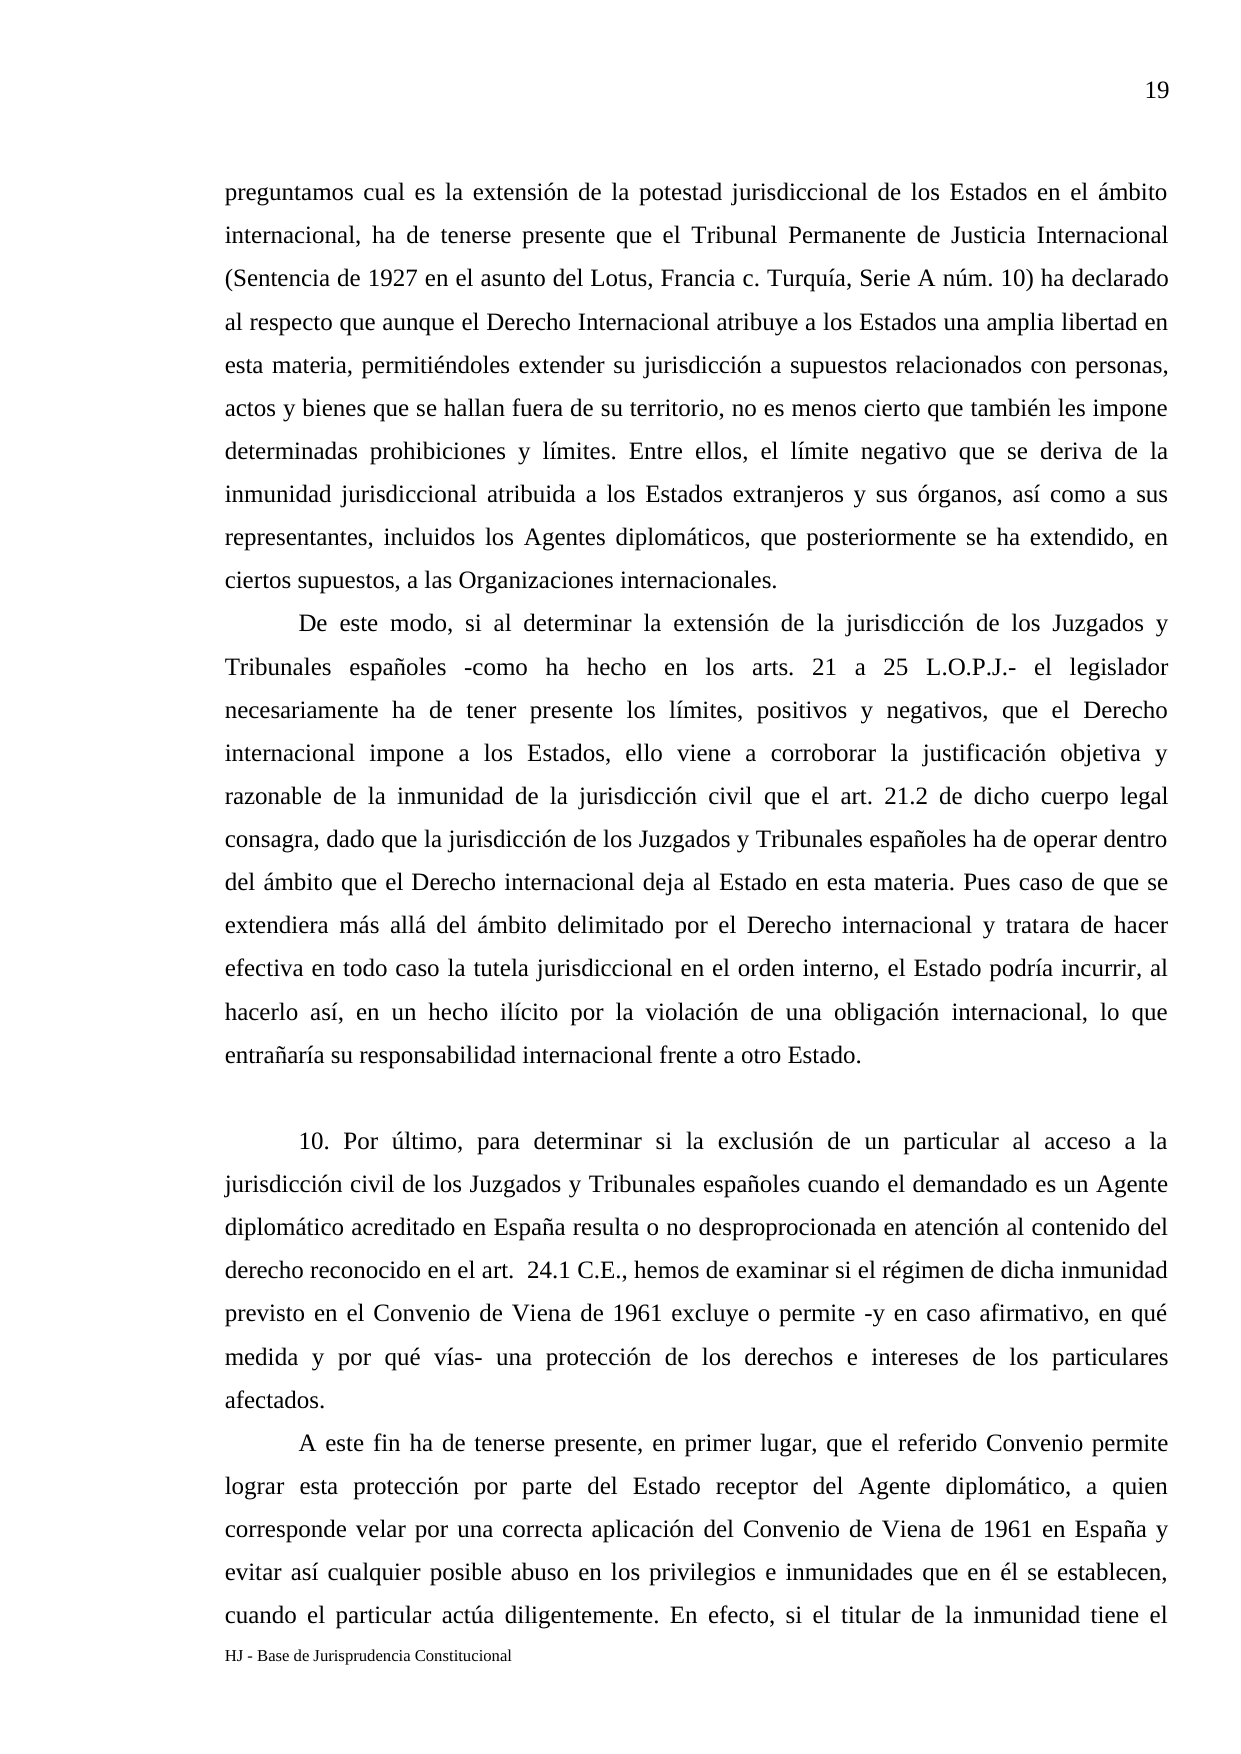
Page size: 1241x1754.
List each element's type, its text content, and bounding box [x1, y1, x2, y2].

text 10. Por último, para determinar si la exclusión de un particular al acceso a la jurisdicción civil de los Juzgados y Tribunales españoles cuando el demandado es un Agente diplomático acreditado en España resulta o no desproprocionada en atención al contenido del derecho reconocido en el art. 24.1 C.E., hemos de examinar si el régimen de dicha inmunidad previsto en el Convenio de Viena de 1961 excluye o permite -y en caso afirmativo, en qué medida y por qué vías- una protección de los derechos e intereses de los particulares afectados. [224, 1126, 1169, 1413]
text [224, 1428, 1169, 1629]
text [224, 177, 1169, 594]
text De este modo, si al determinar la extensión de la jurisdicción de los Juzgados y Tribunales españoles -como ha hecho en los arts. 21 a 25 L.O.P.J.- el legislador necesariamente ha de tener presente los límites, positivos y negativos, que el Derecho internacional impone a los Estados, ello viene a corroborar la justificación objetiva y razonable de la inmunidad de la jurisdicción civil que el art. 21.2 de dicho cuerpo legal consagra, dado que la jurisdicción de los Juzgados y Tribunales españoles ha de operar dentro del ámbito que el Derecho internacional deja al Estado en esta materia. Pues caso de que se extendiera más allá del ámbito delimitado por el Derecho internacional y tratara de hacer efectiva en todo caso la tutela jurisdiccional en el orden interno, el Estado podría incurrir, al hacerlo así, en un hecho ilícito por la violación de una obligación internacional, lo que entrañaría su responsabilidad internacional frente a otro Estado. [224, 608, 1169, 1068]
